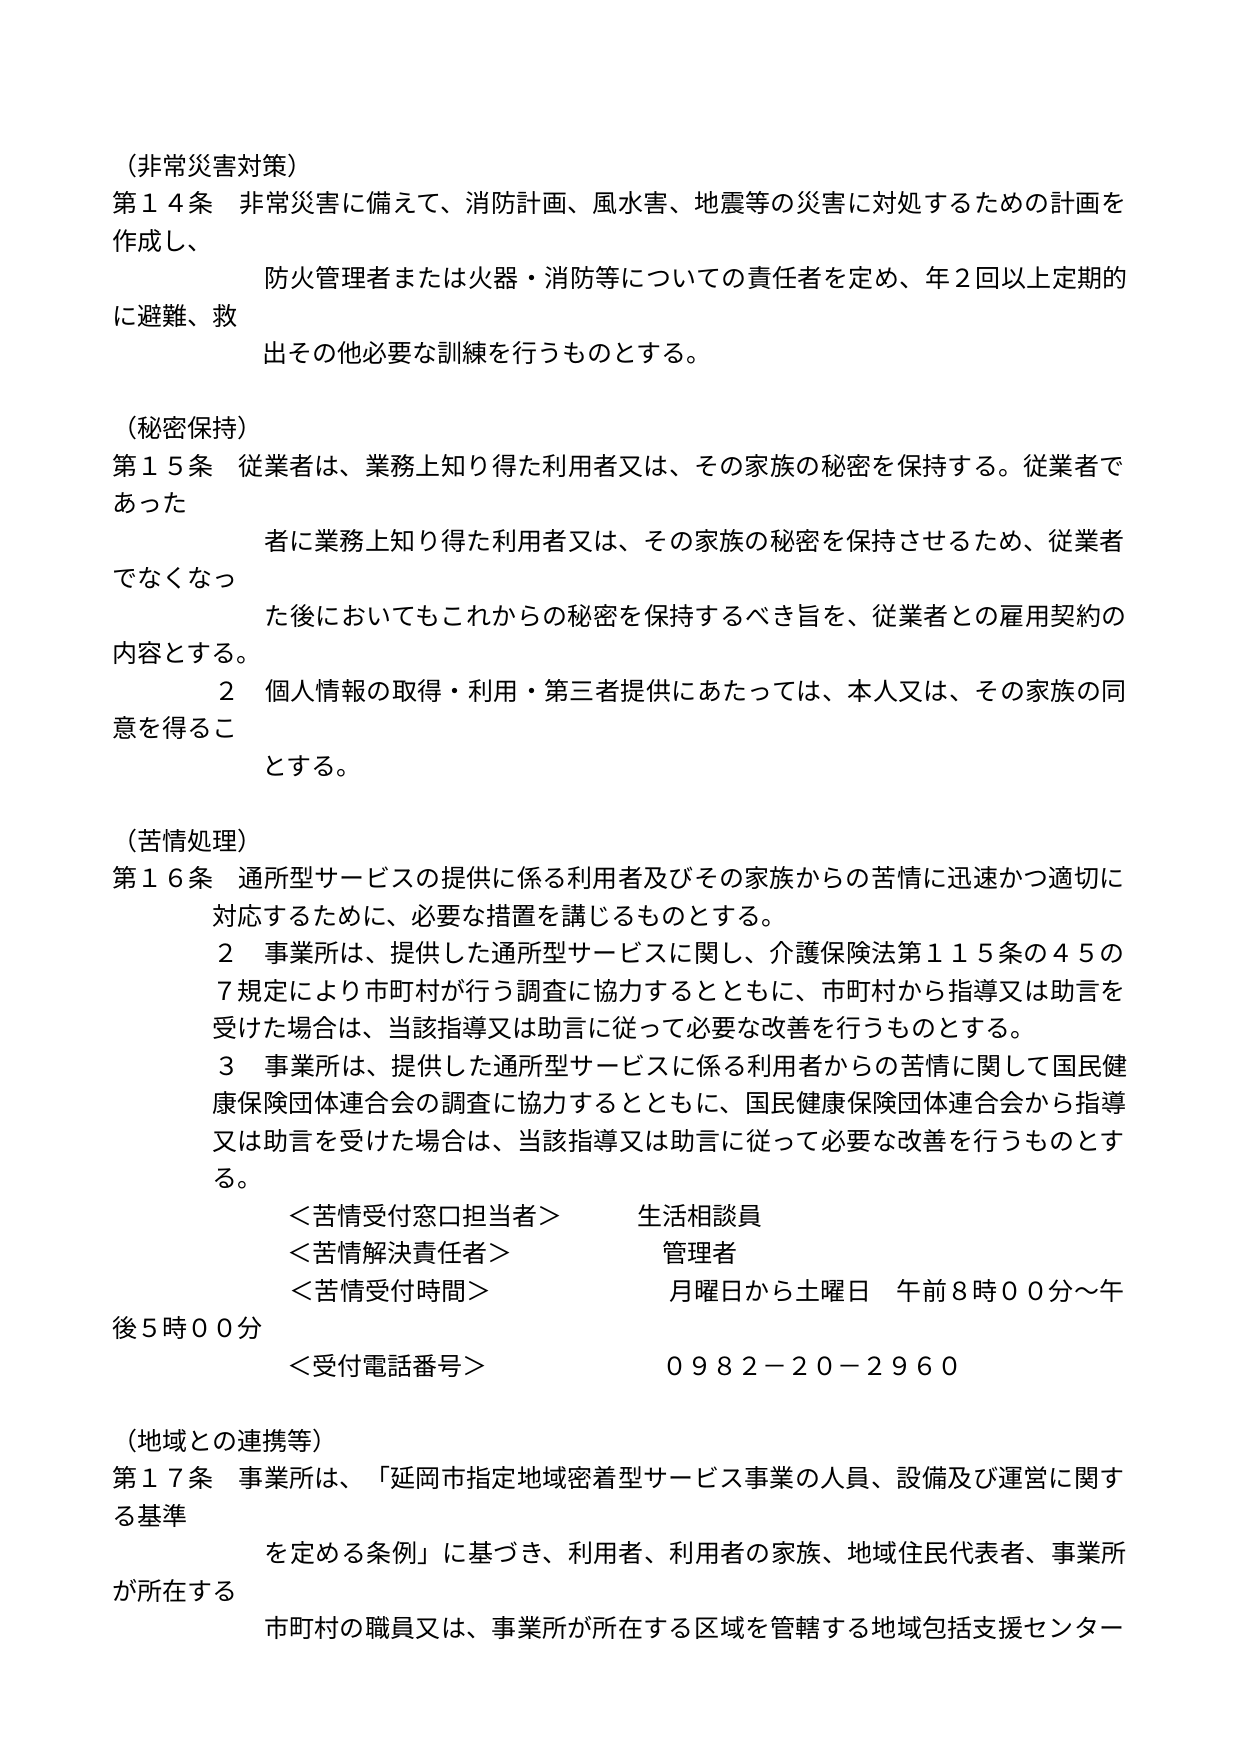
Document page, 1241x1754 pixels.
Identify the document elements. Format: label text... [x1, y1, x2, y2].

text （非常災害対策） [112, 146, 1128, 183]
text 者に業務上知り得た利用者又は、その家族の秘密を保持させるため、従業者でなくなっ [112, 521, 1128, 596]
text ３ 事業所は、提供した通所型サービスに係る利用者からの苦情に関して国民健康保険団体連合会の調査に協力するとともに、国民健康保険団体連合会から指導又は助言を受けた場合は、当該指導又は助言に従って必要な改善を行うものとする。 [112, 1046, 1128, 1196]
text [112, 1608, 1128, 1646]
text ＜苦情解決責任者＞ 管理者 [112, 1233, 1128, 1271]
text ＜苦情受付時間＞ 月曜日から土曜日 午前８時００分～午後５時００分 [112, 1271, 1128, 1346]
text 出その他必要な訓練を行うものとする。 [112, 333, 1128, 371]
text を定める条例」に基づき、利用者、利用者の家族、地域住民代表者、事業所が所在する [112, 1533, 1128, 1608]
text （地域との連携等） [112, 1421, 1128, 1458]
text （秘密保持） [112, 408, 1128, 446]
text 防火管理者または火器・消防等についての責任者を定め、年２回以上定期的に避難、救 [112, 258, 1128, 333]
text ２ 事業所は、提供した通所型サービスに関し、介護保険法第１１５条の４５の７規定により市町村が行う調査に協力するとともに、市町村から指導又は助言を受けた場合は、当該指導又は助言に従って必要な改善を行うものとする。 [112, 933, 1128, 1046]
text ＜受付電話番号＞ ０９８２－２０－２９６０ [112, 1346, 1128, 1383]
text 第１４条 非常災害に備えて、消防計画、風水害、地震等の災害に対処するための計画を作成し、 [112, 183, 1128, 258]
text （苦情処理） [112, 821, 1128, 858]
text た後においてもこれからの秘密を保持するべき旨を、従業者との雇用契約の内容とする。 [112, 596, 1128, 671]
text 第１７条 事業所は、「延岡市指定地域密着型サービス事業の人員、設備及び運営に関する基準 [112, 1458, 1128, 1533]
text 第１６条 通所型サービスの提供に係る利用者及びその家族からの苦情に迅速かつ適切に対応するために、必要な措置を講じるものとする。 [112, 858, 1128, 933]
text とする。 [112, 746, 1128, 783]
text ２ 個人情報の取得・利用・第三者提供にあたっては、本人又は、その家族の同意を得るこ [112, 671, 1128, 746]
text 第１５条 従業者は、業務上知り得た利用者又は、その家族の秘密を保持する。従業者であった [112, 446, 1128, 521]
text ＜苦情受付窓口担当者＞ 生活相談員 [112, 1196, 1128, 1233]
